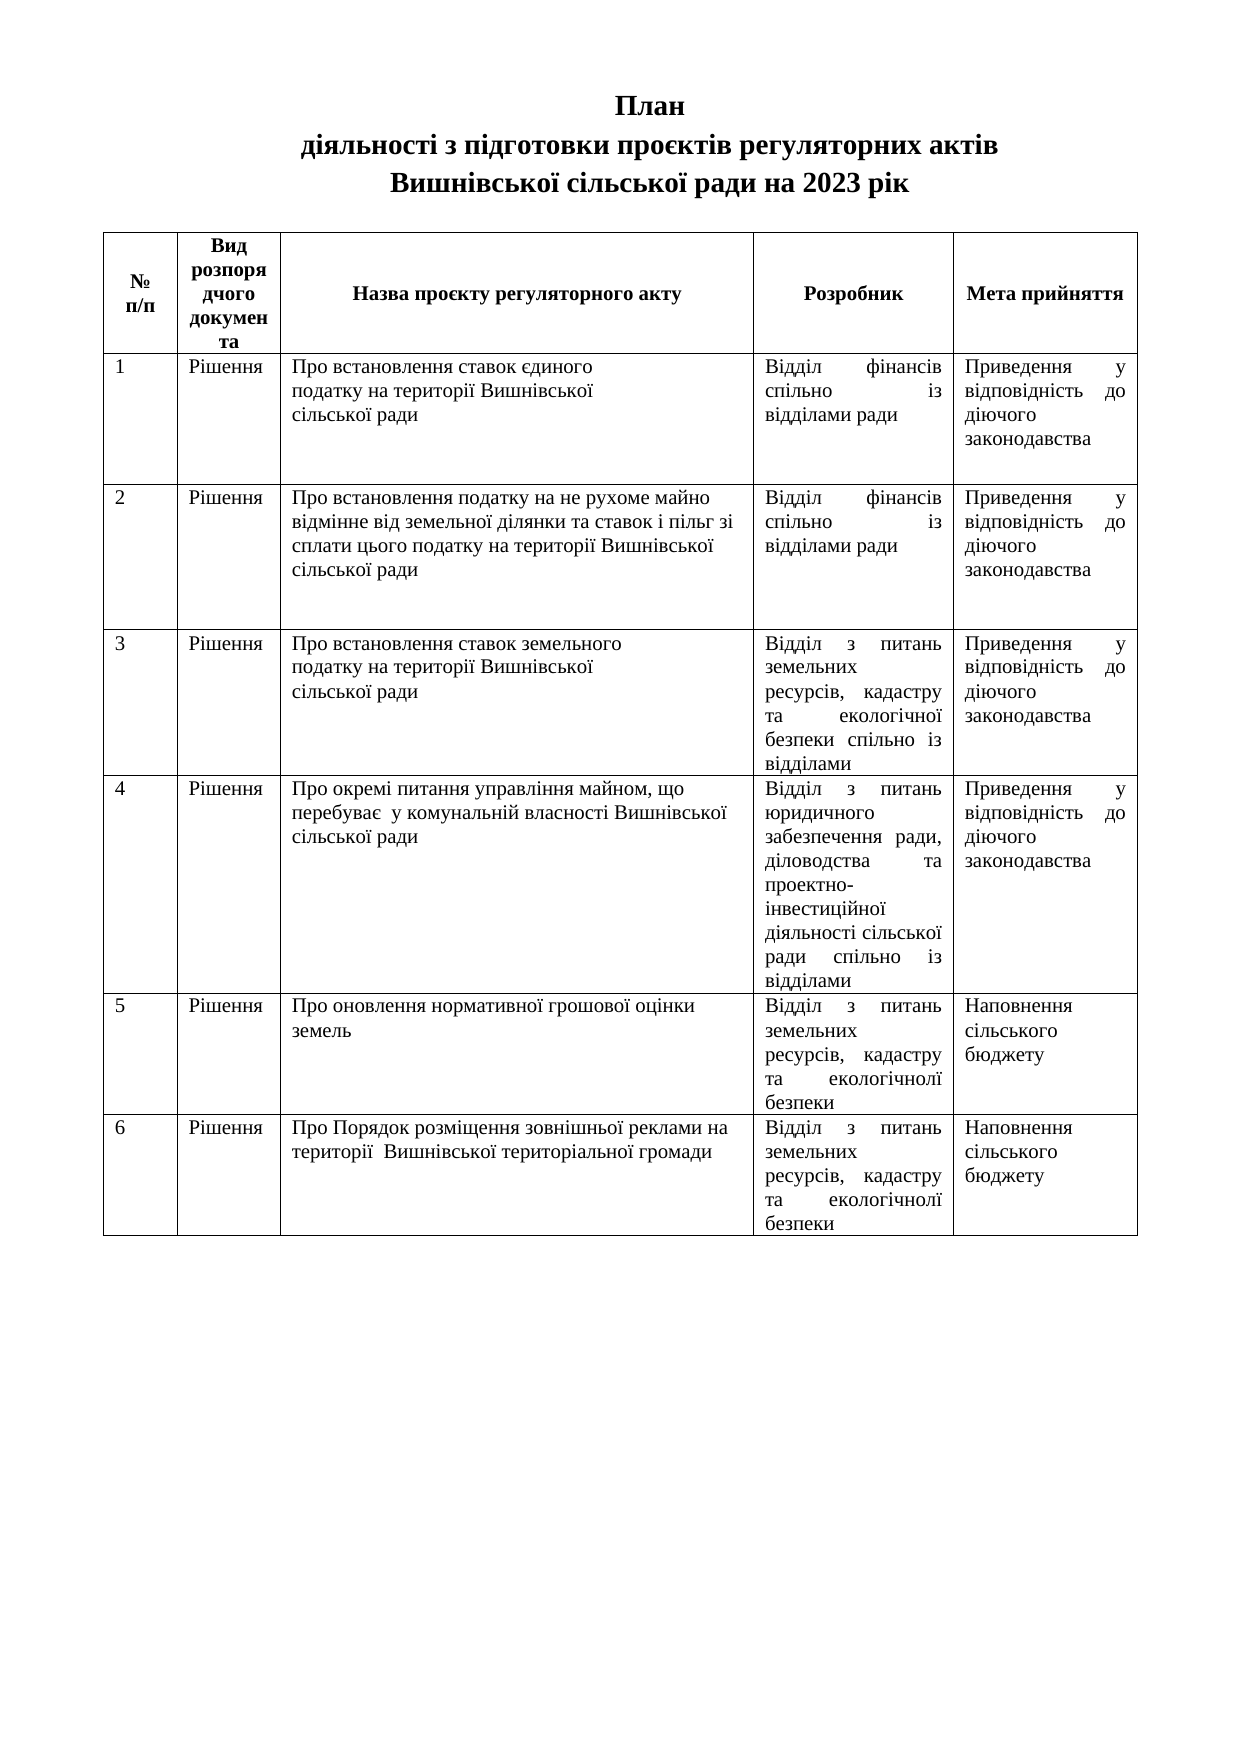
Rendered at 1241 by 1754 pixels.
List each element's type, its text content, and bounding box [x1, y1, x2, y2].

table_cell Відділ фінансів спільно із відділами ради [754, 485, 953, 629]
table_cell 6 [104, 1115, 177, 1235]
table_cell 3 [104, 630, 177, 775]
table_header Назва проєкту регуляторного акту [281, 233, 753, 353]
table_cell Про встановлення ставок єдиного податку на території Вишнівської сільської ради [281, 354, 753, 484]
table_cell Приведення у відповідність до діючого законодавства [954, 485, 1137, 629]
table_cell Про Порядок розміщення зовнішньої реклами на території Вишнівської територіальної громади [281, 1115, 753, 1235]
table_cell Наповнення сільського бюджету [954, 1115, 1137, 1235]
table_cell Наповнення сільського бюджету [954, 994, 1137, 1114]
table_header Мета прийняття [954, 233, 1137, 353]
table_cell Приведення у відповідність до діючого законодавства [954, 776, 1137, 992]
table_header № п/п [104, 233, 177, 353]
table_cell Рішення [178, 1115, 280, 1235]
table_cell Відділ з питань юридичного забезпечення ради, діловодства та проектно-інвестиційної діяльності сільської ради спільно із відділами [754, 776, 953, 992]
text План [148, 88, 1152, 122]
text діяльності з підготовки проєктів регуляторних актів [148, 127, 1152, 161]
table_cell Відділ з питань земельних ресурсів, кадастру та екологічної безпеки спільно із відділами [754, 630, 953, 775]
table_cell Про оновлення нормативної грошової оцінки земель [281, 994, 753, 1114]
table_cell Рішення [178, 994, 280, 1114]
table_cell Про встановлення податку на не рухоме майно відмінне від земельної ділянки та ставок і пільг зі сплати цього податку на території Вишнівської сільської ради [281, 485, 753, 629]
table_cell 1 [104, 354, 177, 484]
table_cell 4 [104, 776, 177, 992]
table_cell Рішення [178, 354, 280, 484]
table_header Вид розпорядчого документа [178, 233, 280, 353]
table_cell Рішення [178, 630, 280, 775]
table_cell Рішення [178, 485, 280, 629]
table_cell 2 [104, 485, 177, 629]
table_cell 5 [104, 994, 177, 1114]
table_cell Відділ з питань земельних ресурсів, кадастру та екологічнолї безпеки [754, 1115, 953, 1235]
table_cell Про встановлення ставок земельного податку на території Вишнівської сільської ради [281, 630, 753, 775]
text Вишнівської сільської ради на 2023 рік [148, 166, 1152, 199]
table_header Розробник [754, 233, 953, 353]
table_cell Про окремі питання управління майном, що перебуває у комунальній власності Вишнівської сільської ради [281, 776, 753, 992]
table_cell Приведення у відповідність до діючого законодавства [954, 630, 1137, 775]
table_cell Відділ з питань земельних ресурсів, кадастру та екологічнолї безпеки [754, 994, 953, 1114]
table_cell Відділ фінансів спільно із відділами ради [754, 354, 953, 484]
table_cell Рішення [178, 776, 280, 992]
table_cell Приведення у відповідність до діючого законодавства [954, 354, 1137, 484]
